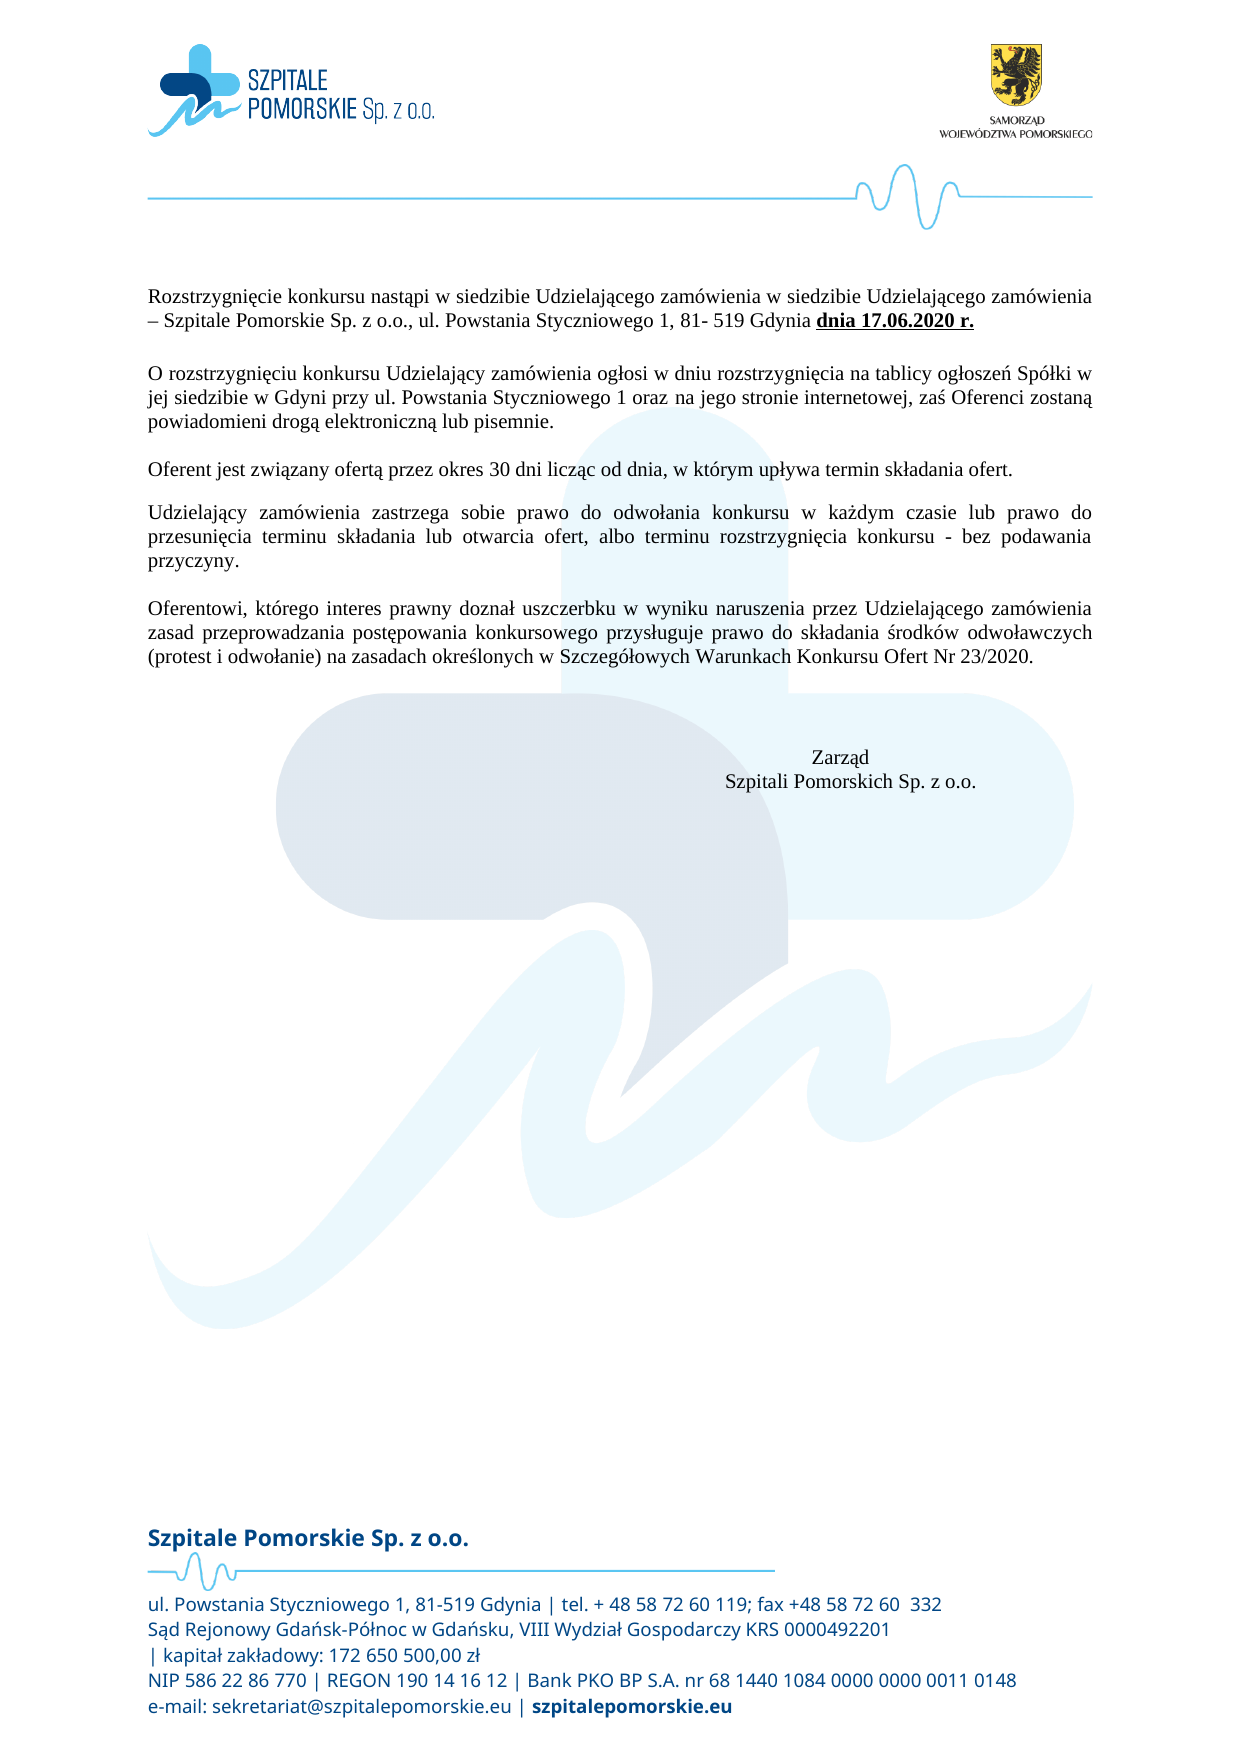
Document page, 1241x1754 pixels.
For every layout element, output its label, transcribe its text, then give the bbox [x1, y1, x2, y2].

picture [939, 44, 1093, 138]
text Zarząd [811, 744, 1092, 769]
picture [147, 44, 435, 137]
text Oferentowi, którego interes prawny doznał uszczerbku w wyniku naruszenia przez Udzielającego zamówienia zasad przeprowadzania postępowania konkursowego przysługuje prawo do składania środków odwoławczych (protest i odwołanie) na zasadach określonych w Szczegółowych Warunkach Konkursu Ofert Nr 23/2020. [148, 596, 1092, 668]
picture [147, 1552, 775, 1591]
text Szpitali Pomorskich Sp. z o.o. [148, 769, 1092, 793]
text Udzielający zamówienia zastrzega sobie prawo do odwołania konkursu w każdym czasie lub prawo do przesunięcia terminu składania lub otwarcia ofert, albo terminu rozstrzygnięcia konkursu - bez podawania przyczyny. [148, 500, 1092, 572]
text Rozstrzygnięcie konkursu nastąpi w siedzibie Udzielającego zamówienia w siedzibie Udzielającego zamówienia – Szpitale Pomorskie Sp. z o.o., ul. Powstania Styczniowego 1, 81- 519 Gdynia dnia 17.06.2020 r. [148, 284, 1092, 332]
text Oferent jest związany ofertą przez okres 30 dni licząc od dnia, w którym upływa termin składania ofert. [148, 457, 1092, 481]
picture [147, 407, 1093, 1329]
picture [147, 164, 1093, 230]
text O rozstrzygnięciu konkursu Udzielający zamówienia ogłosi w dniu rozstrzygnięcia na tablicy ogłoszeń Spółki w jej siedzibie w Gdyni przy ul. Powstania Styczniowego 1 oraz na jego stronie internetowej, zaś Oferenci zostaną powiadomieni drogą elektroniczną lub pisemnie. [148, 361, 1092, 433]
